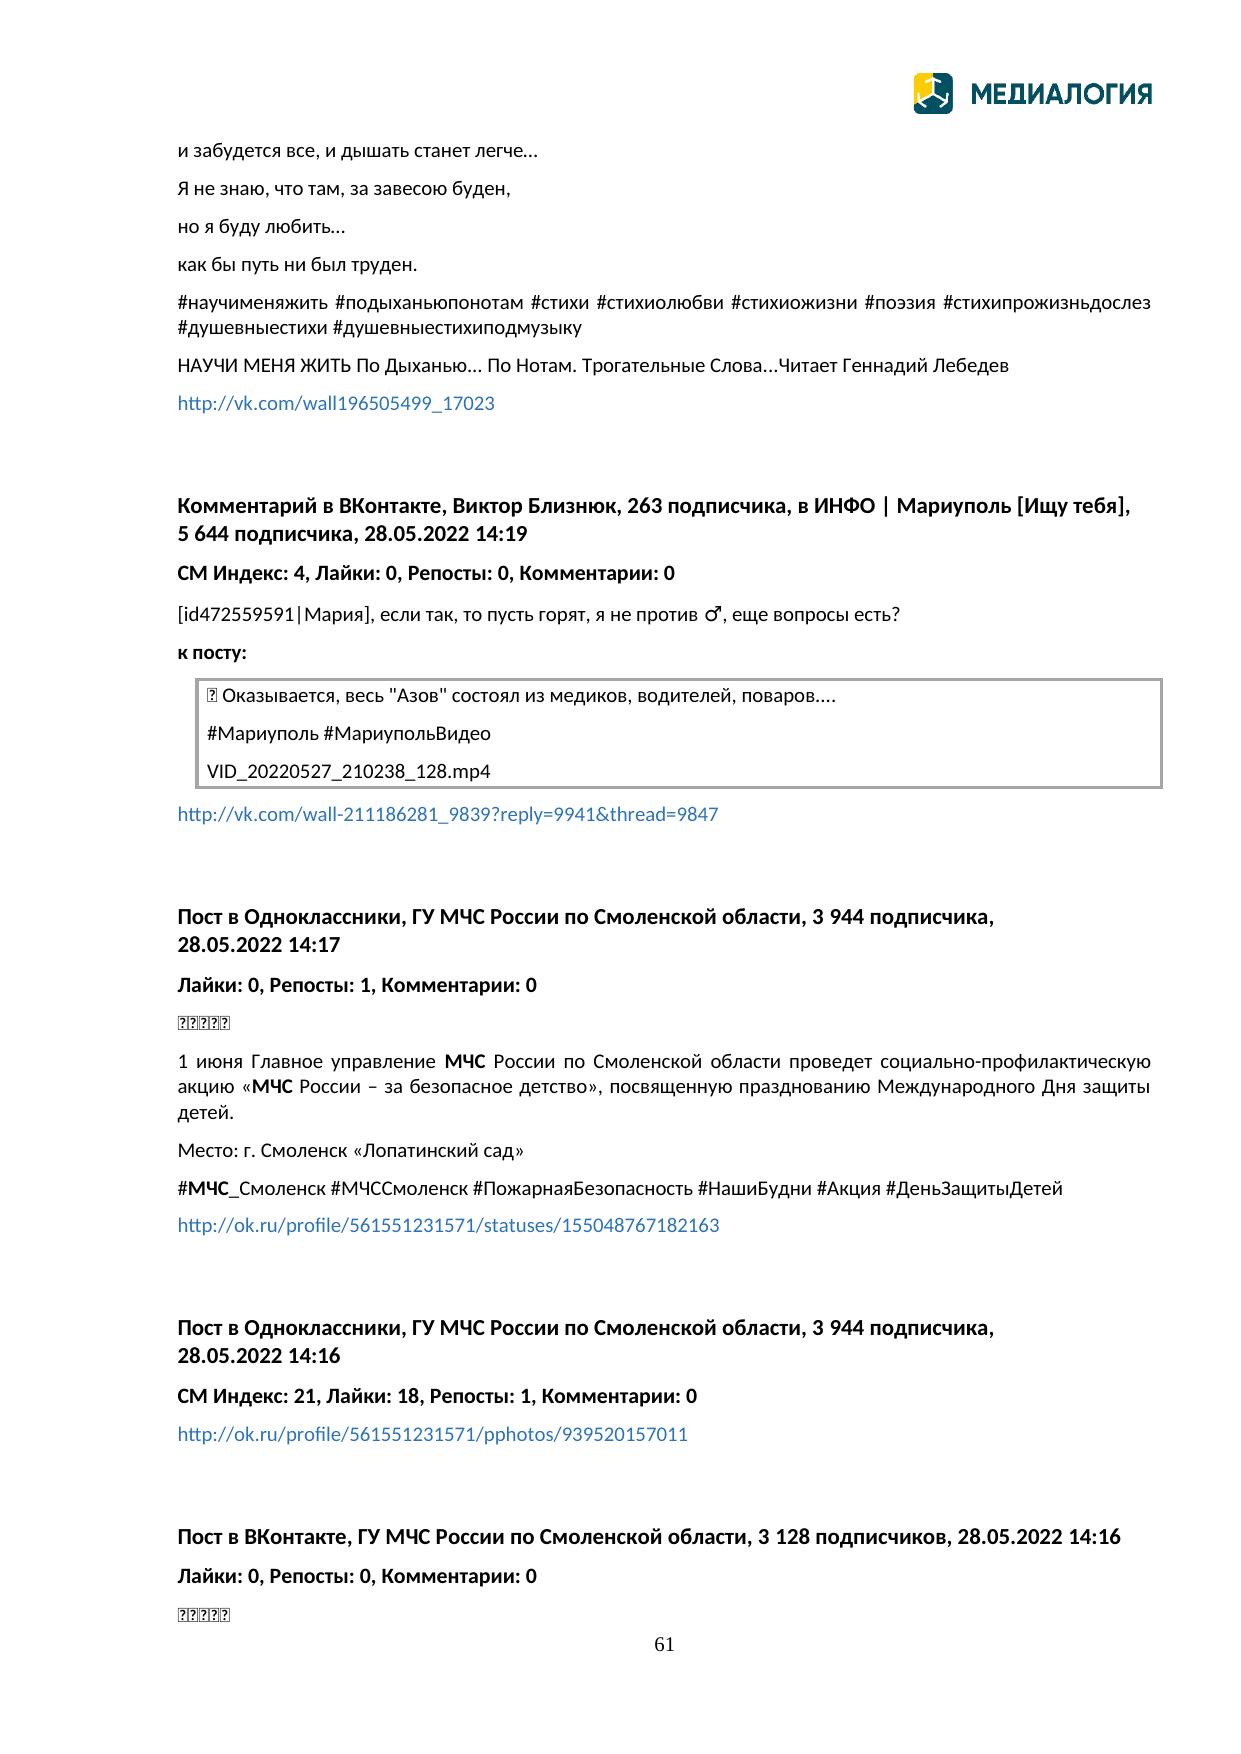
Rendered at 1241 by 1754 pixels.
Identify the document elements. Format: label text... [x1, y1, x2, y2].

text #Мариуполь #МариупольВидео [199, 715, 1160, 746]
text Комментарий в ВКонтакте, Виктор Близнюк, 263 подписчика, в ИНФО | Мариуполь [Ищу тебя], 5 644 подписчика, 28.05.2022 14:19 [177, 491, 1152, 547]
text 🎉🎀🎈👫🚒 [177, 1010, 1152, 1036]
text СМ Индекс: 21, Лайки: 18, Репосты: 1, Комментарии: 0 [177, 1382, 1152, 1409]
text VID_20220527_210238_128.mp4 [199, 753, 1160, 786]
text НАУЧИ МЕНЯ ЖИТЬ По Дыханью... По Нотам. Трогательные Слова...Читает Геннадий Лебедев [177, 352, 1152, 378]
text Пост в Одноклассники, ГУ МЧС России по Смоленской области, 3 944 подписчика, 28.05.2022 14:16 [177, 1313, 1152, 1369]
text 🎉🎀🎈👫🚒 [177, 1602, 1152, 1627]
text к посту: [177, 639, 1152, 665]
text http://ok.ru/profile/561551231571/pphotos/939520157011 [177, 1421, 1152, 1447]
text Я не знаю, что там, за завесою буден, [177, 175, 1152, 201]
text [id472559591|Мария], если так, то пусть горят, я не против 🤷‍♂️, еще вопросы есть? [177, 599, 1152, 627]
text Пост в ВКонтакте, ГУ МЧС России по Смоленской области, 3 128 подписчиков, 28.05.2022 14:16 [177, 1522, 1152, 1550]
text Пост в Одноклассники, ГУ МЧС России по Смоленской области, 3 944 подписчика, 28.05.2022 14:17 [177, 902, 1152, 958]
text http://ok.ru/profile/561551231571/statuses/155048767182163 [177, 1213, 1152, 1238]
text #МЧС_Смоленск #МЧССмоленск #ПожарнаяБезопасность #НашиБудни #Акция #ДеньЗащитыДетей [177, 1175, 1152, 1200]
text 1 июня Главное управление МЧС России по Смоленской области проведет социально-профилактическую акцию «МЧС России – за безопасное детство», посвященную празднованию Международного Дня защиты детей. [177, 1048, 1152, 1124]
text Лайки: 0, Репосты: 0, Комментарии: 0 [177, 1563, 1152, 1589]
text и забудется все, и дышать станет легче… [177, 137, 1152, 163]
text Место: г. Смоленск «Лопатинский сад» [177, 1137, 1152, 1162]
text #научименяжить #подыханьюпонотам #стихи #стихиолюбви #стихиожизни #поэзия #стихипрожизньдослез #душевныестихи #душевныестихиподмузыку [177, 289, 1152, 340]
text http://vk.com/wall196505499_17023 [177, 390, 1152, 416]
picture [913, 73, 1152, 114]
text http://vk.com/wall-211186281_9839?reply=9941&thread=9847 [177, 802, 1152, 827]
text Лайки: 0, Репосты: 1, Комментарии: 0 [177, 971, 1152, 998]
text СМ Индекс: 4, Лайки: 0, Репосты: 0, Комментарии: 0 [177, 559, 1152, 586]
text но я буду любить… [177, 213, 1152, 238]
text 📝 Оказывается, весь "Азов" состоял из медиков, водителей, поваров.... [199, 681, 1160, 708]
text как бы путь ни был труден. [177, 251, 1152, 276]
